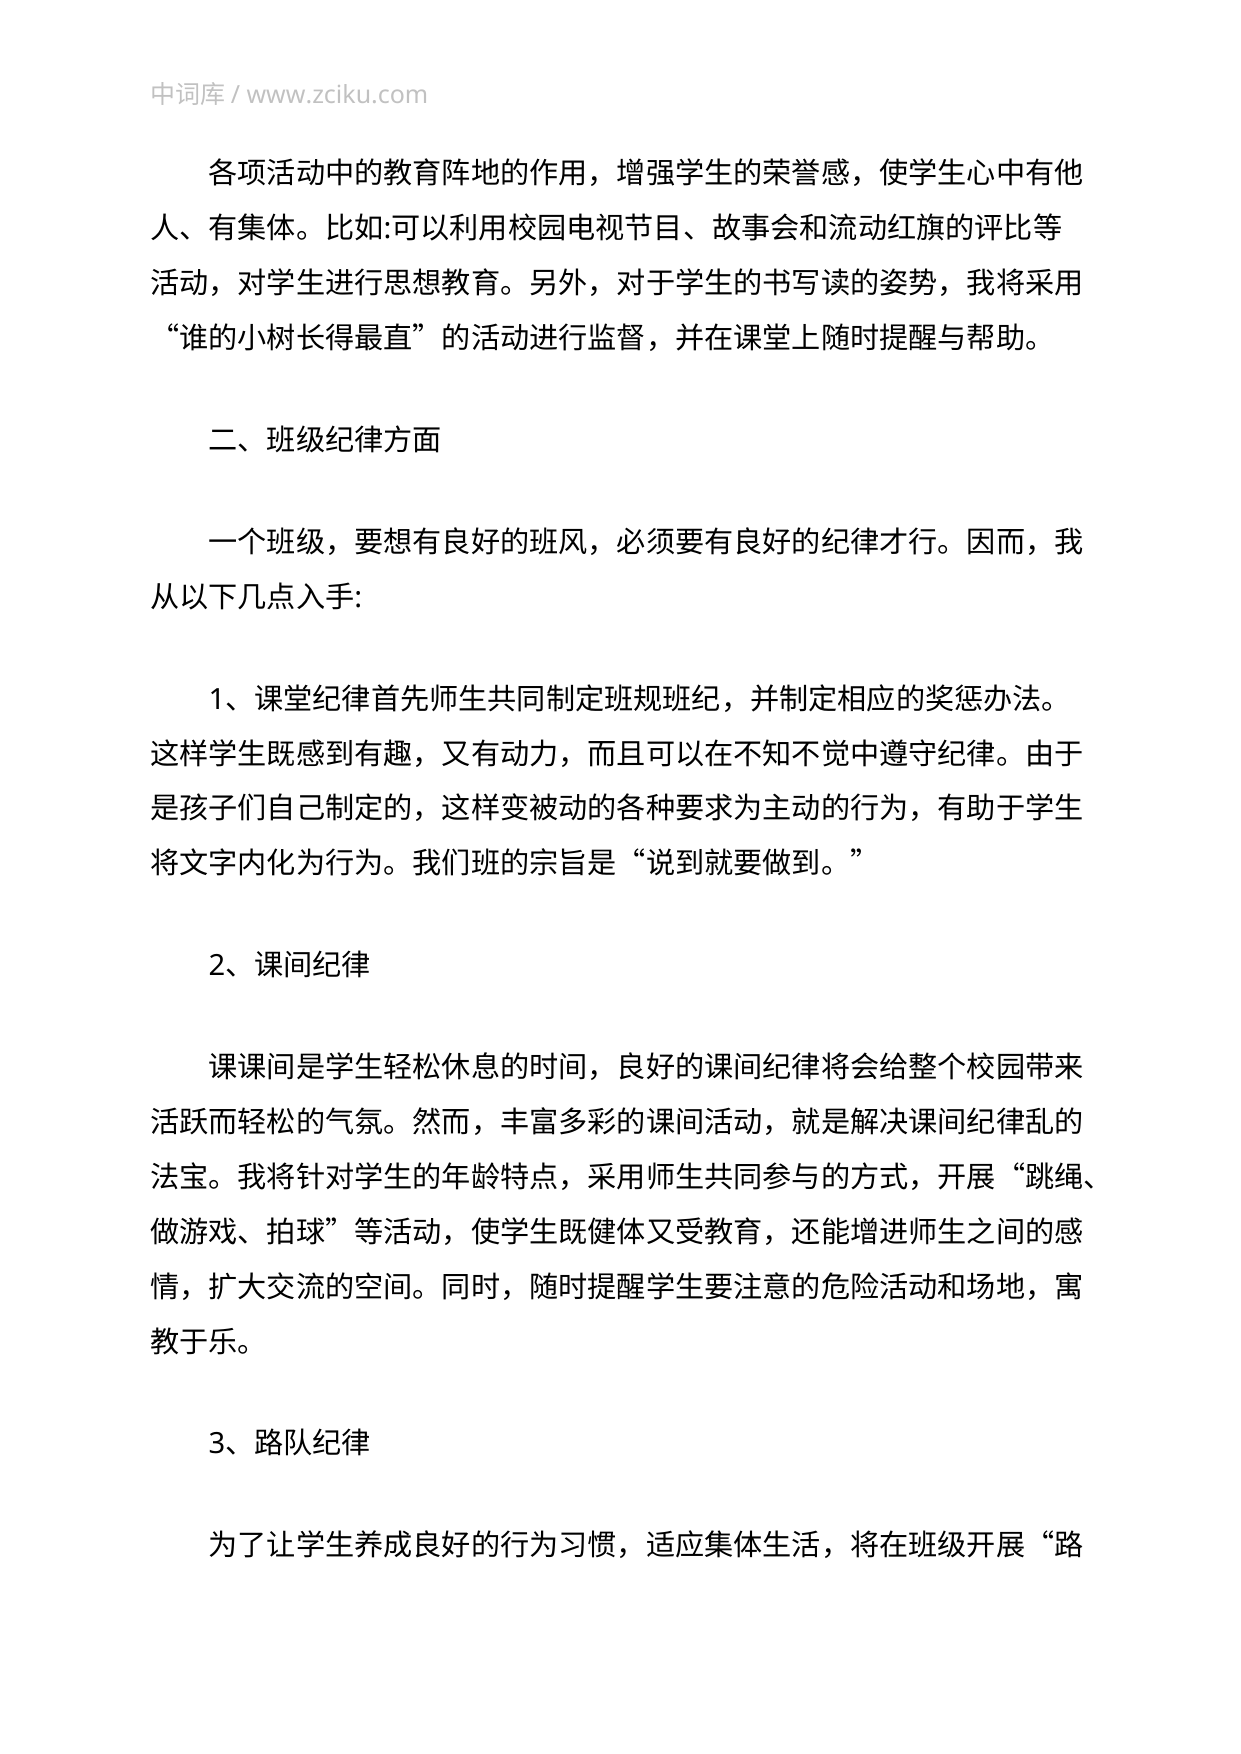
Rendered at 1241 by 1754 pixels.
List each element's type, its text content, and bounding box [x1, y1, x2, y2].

text 3、路队纪律 [150, 1420, 1090, 1462]
text 1、课堂纪律首先师生共同制定班规班纪，并制定相应的奖惩办法。这样学生既感到有趣，又有动力，而且可以在不知不觉中遵守纪律。由于是孩子们自己制定的，这样变被动的各种要求为主动的行为，有助于学生将文字内化为行为。我们班的宗旨是“说到就要做到。” [150, 675, 1090, 882]
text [150, 1522, 1090, 1564]
text 2、课间纪律 [150, 942, 1090, 984]
text 一个班级，要想有良好的班风，必须要有良好的纪律才行。因而，我从以下几点入手: [150, 518, 1090, 616]
text 各项活动中的教育阵地的作用，增强学生的荣誉感，使学生心中有他人、有集体。比如:可以利用校园电视节目、故事会和流动红旗的评比等活动，对学生进行思想教育。另外，对于学生的书写读的姿势，我将采用“谁的小树长得最直”的活动进行监督，并在课堂上随时提醒与帮助。 [150, 150, 1090, 357]
text 课课间是学生轻松休息的时间，良好的课间纪律将会给整个校园带来活跃而轻松的气氛。然而，丰富多彩的课间活动，就是解决课间纪律乱的法宝。我将针对学生的年龄特点，采用师生共同参与的方式，开展“跳绳、做游戏、拍球”等活动，使学生既健体又受教育，还能增进师生之间的感情，扩大交流的空间。同时，随时提醒学生要注意的危险活动和场地，寓教于乐。 [150, 1044, 1090, 1361]
text 二、班级纪律方面 [150, 417, 1090, 459]
